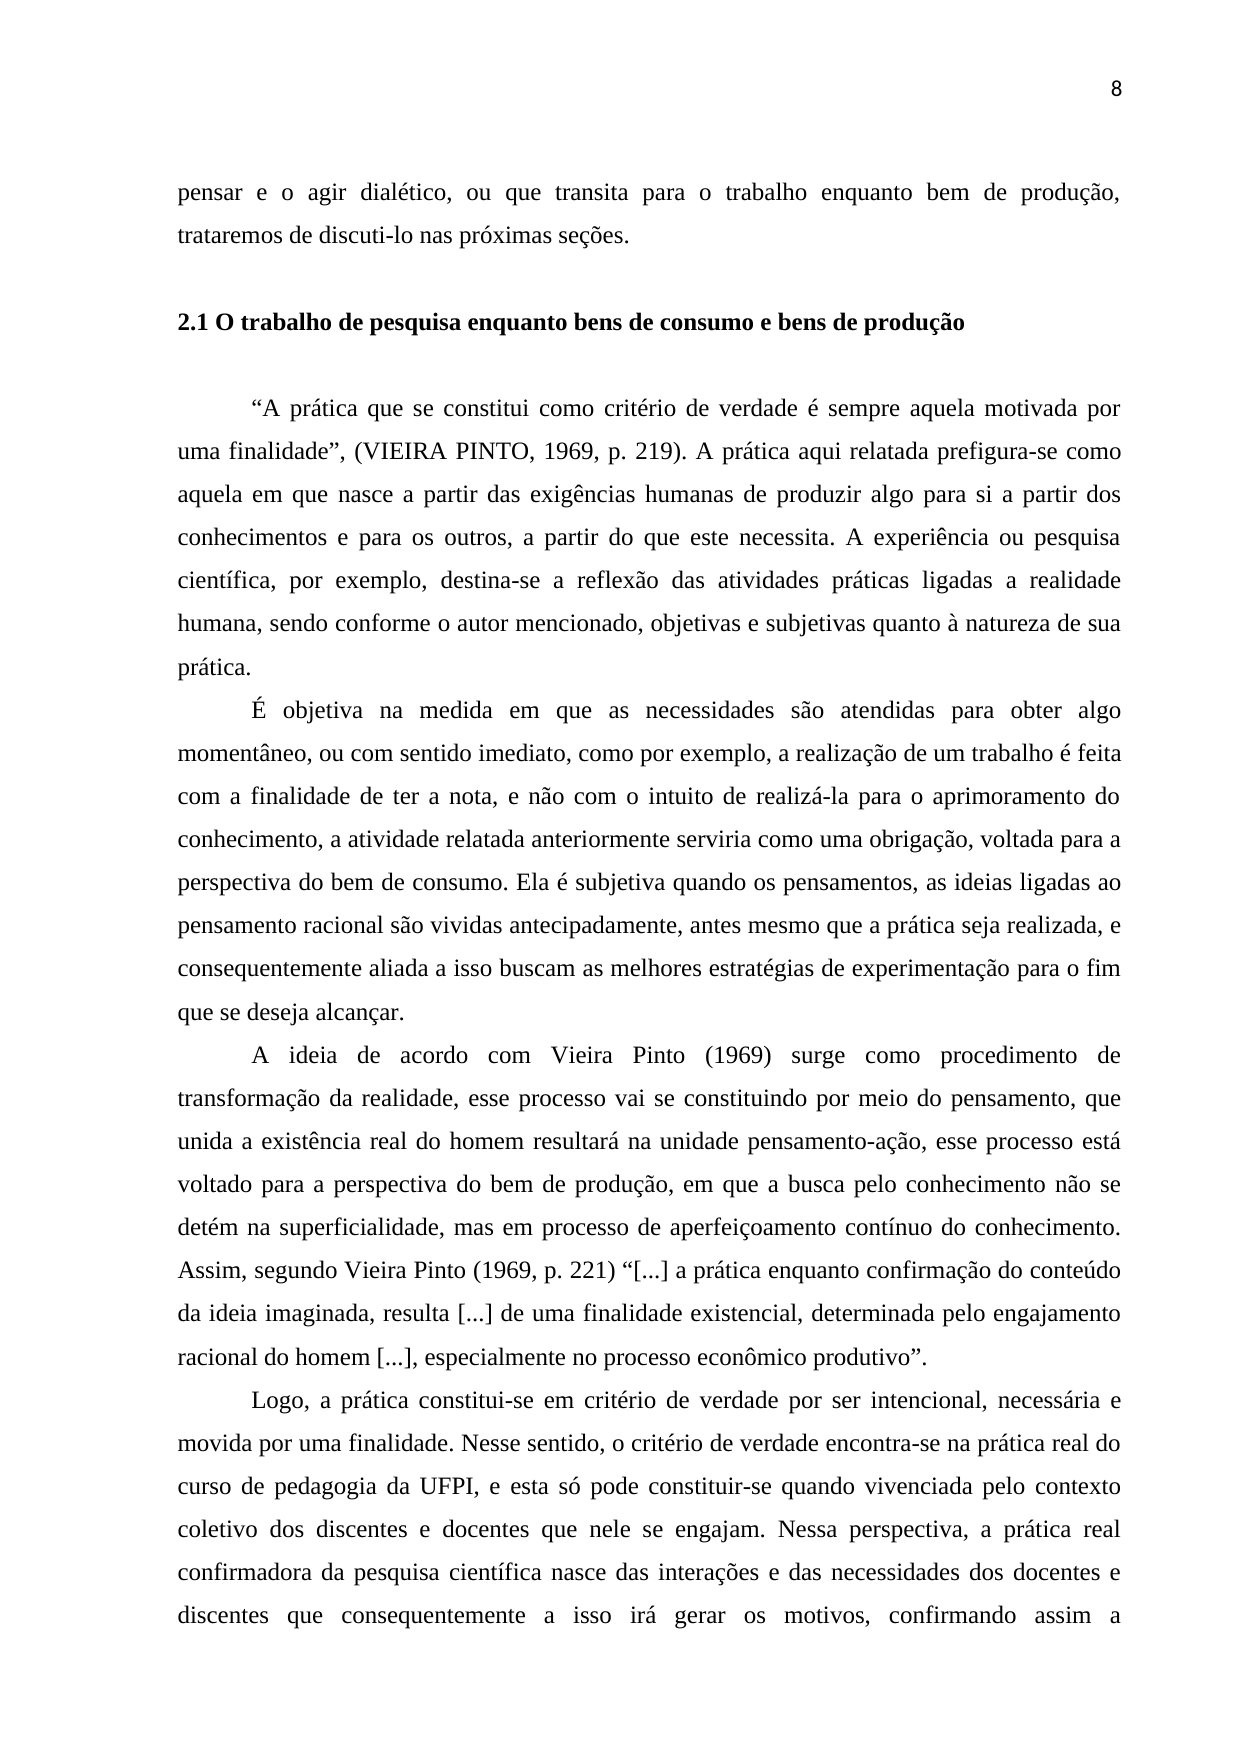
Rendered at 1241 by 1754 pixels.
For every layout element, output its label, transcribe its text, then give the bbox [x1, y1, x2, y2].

text A ideia de acordo com Vieira Pinto (1969) surge como procedimento de transformação da realidade, esse processo vai se constituindo por meio do pensamento, que unida a existência real do homem resultará na unidade pensamento-ação, esse processo está voltado para a perspectiva do bem de produção, em que a busca pelo conhecimento não se detém na superficialidade, mas em processo de aperfeiçoamento contínuo do conhecimento. Assim, segundo Vieira Pinto (1969, p. 221) “[...] a prática enquanto confirmação do conteúdo da ideia imaginada, resulta [...] de uma finalidade existencial, determinada pelo engajamento racional do homem [...], especialmente no processo econômico produtivo”. [177, 1040, 1122, 1370]
text É objetiva na medida em que as necessidades são atendidas para obter algo momentâneo, ou com sentido imediato, como por exemplo, a realização de um trabalho é feita com a finalidade de ter a nota, e não com o intuito de realizá-la para o aprimoramento do conhecimento, a atividade relatada anteriormente serviria como uma obrigação, voltada para a perspectiva do bem de consumo. Ela é subjetiva quando os pensamentos, as ideias ligadas ao pensamento racional são vividas antecipadamente, antes mesmo que a prática seja realizada, e consequentemente aliada a isso buscam as melhores estratégias de experimentação para o fim que se deseja alcançar. [177, 695, 1122, 1025]
text 2.1 O trabalho de pesquisa enquanto bens de consumo e bens de produção [177, 307, 1122, 335]
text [177, 1385, 1122, 1629]
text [177, 177, 1122, 249]
text “A prática que se constitui como critério de verdade é sempre aquela motivada por uma finalidade”, (VIEIRA PINTO, 1969, p. 219). A prática aqui relatada prefigura-se como aquela em que nasce a partir das exigências humanas de produzir algo para si a partir dos conhecimentos e para os outros, a partir do que este necessita. A experiência ou pesquisa científica, por exemplo, destina-se a reflexão das atividades práticas ligadas a realidade humana, sendo conforme o autor mencionado, objetivas e subjetivas quanto à natureza de sua prática. [177, 393, 1122, 680]
